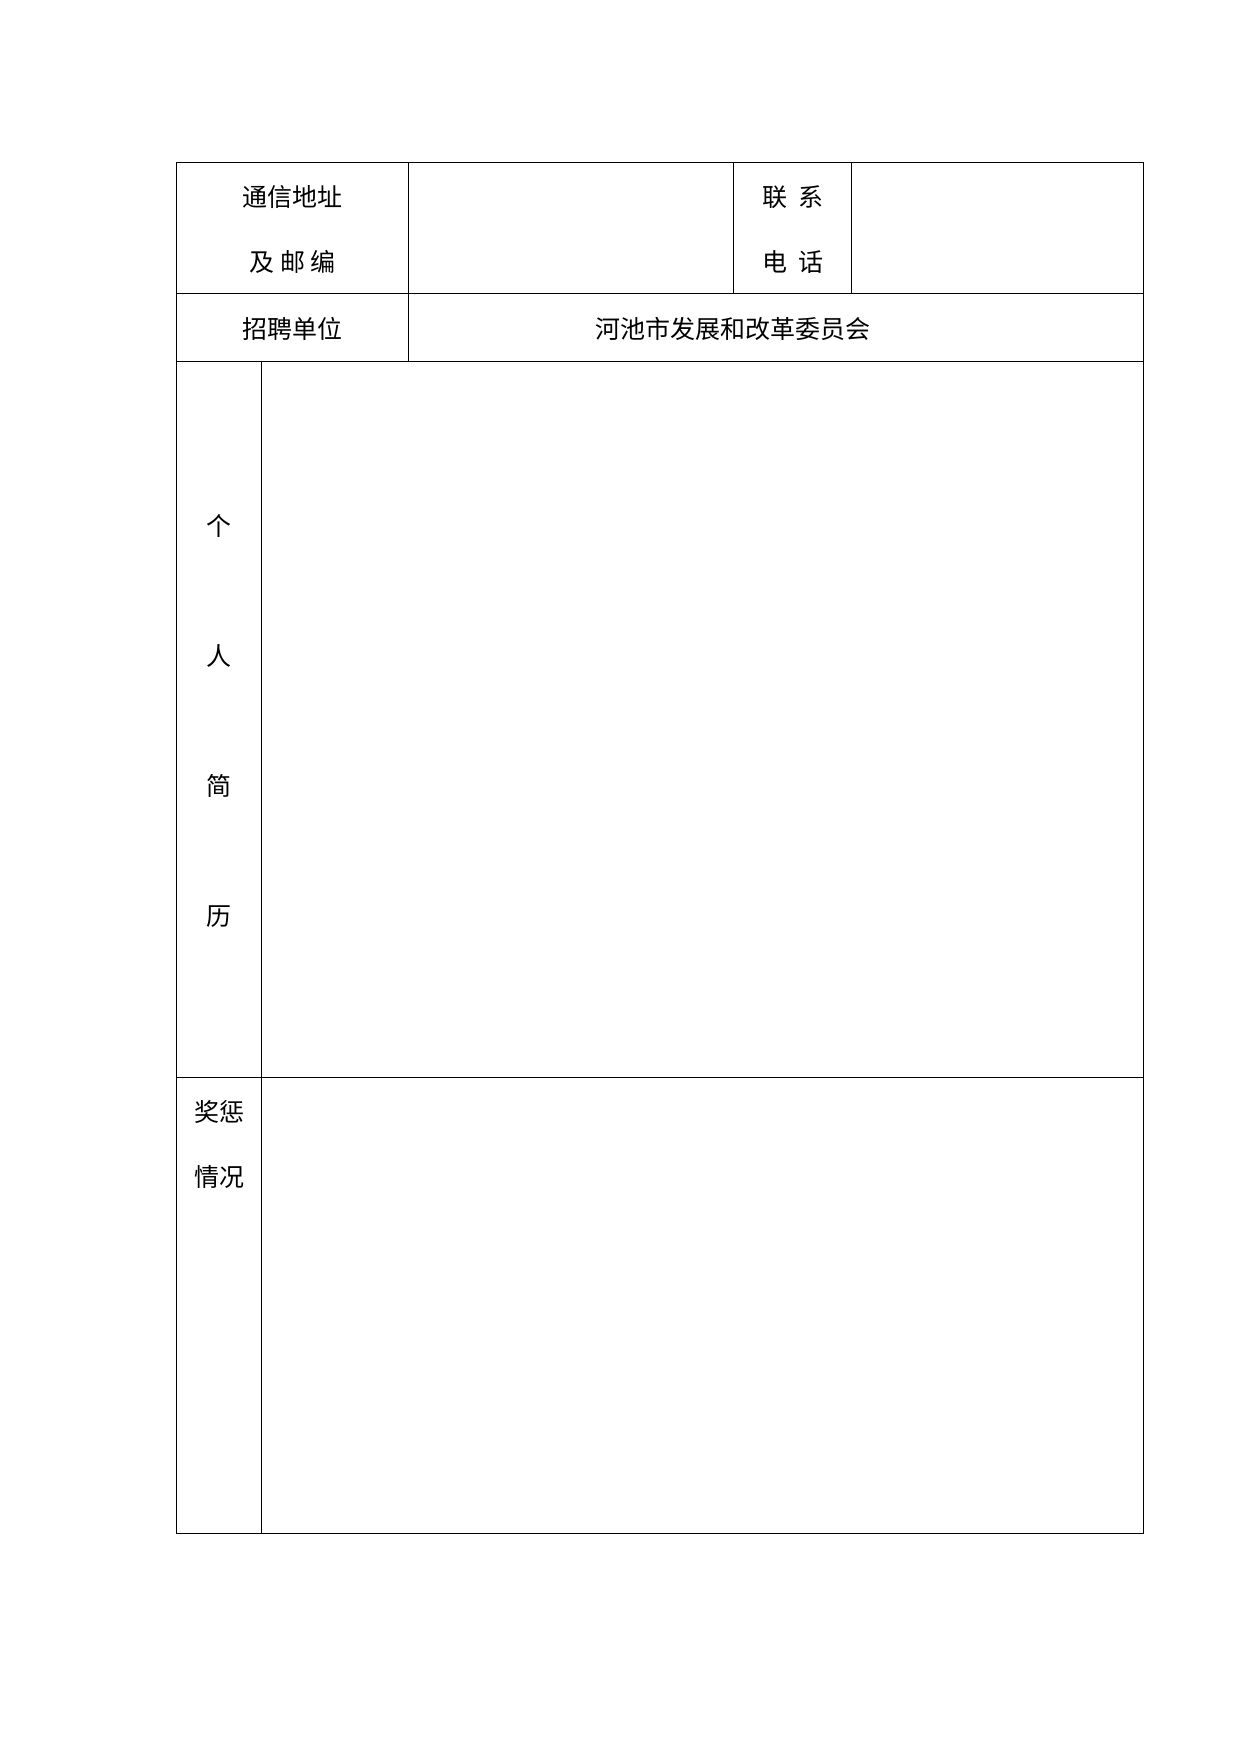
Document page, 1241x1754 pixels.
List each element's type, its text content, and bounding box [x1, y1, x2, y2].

table_cell [262, 362, 1143, 1077]
table_cell [262, 1078, 1143, 1533]
table_cell 河池市发展和改革委员会 [409, 294, 1143, 361]
table_cell 招聘单位 [177, 294, 408, 361]
table_cell [852, 163, 1143, 293]
table_cell 联 系 电 话 [734, 163, 851, 293]
table_cell 通信地址 及 邮 编 [177, 163, 408, 293]
table_cell [409, 163, 733, 293]
table_cell 个 人 简 历 [177, 362, 261, 1077]
table_cell 奖惩 情况 [177, 1078, 261, 1533]
